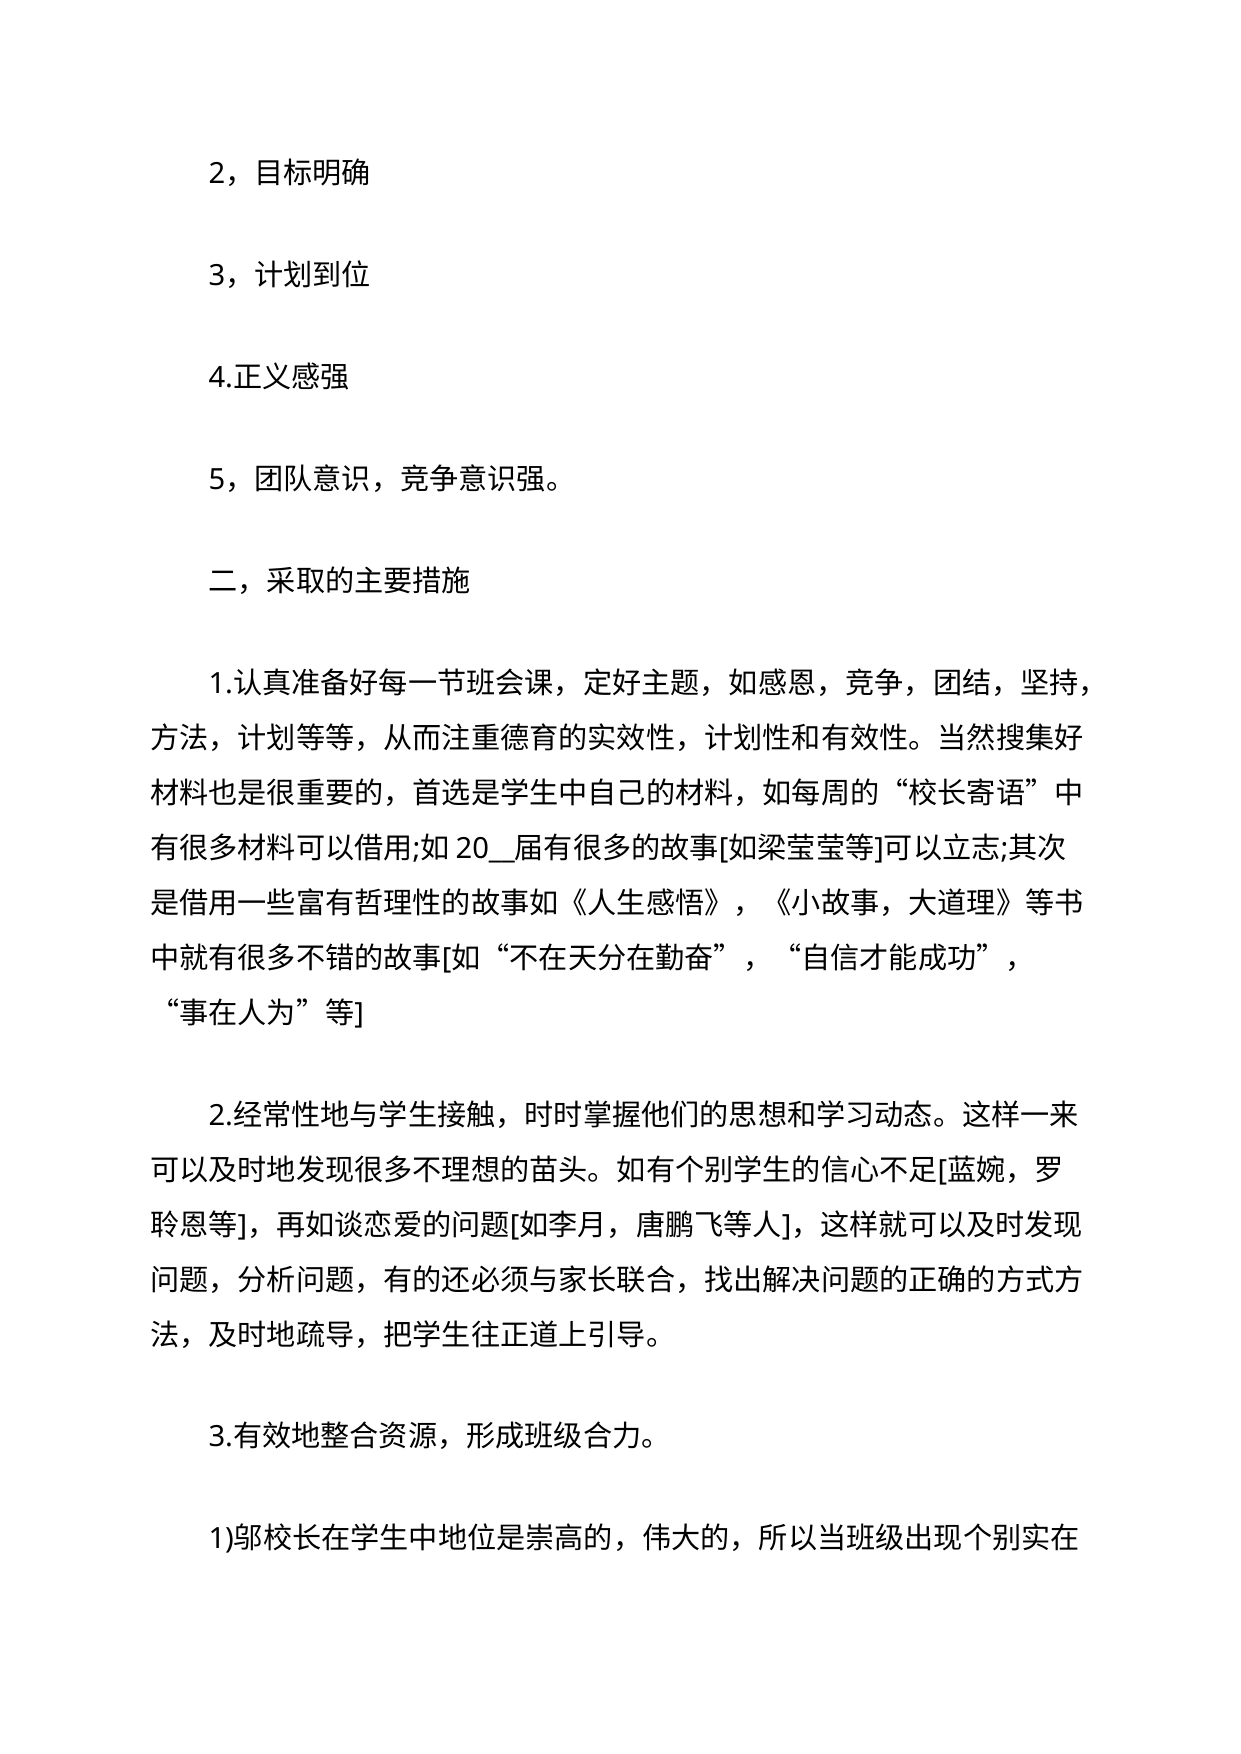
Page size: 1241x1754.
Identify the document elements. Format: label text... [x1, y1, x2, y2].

text 2，目标明确 [150, 150, 1090, 192]
text 3，计划到位 [150, 252, 1090, 294]
text 2.经常性地与学生接触，时时掌握他们的思想和学习动态。这样一来可以及时地发现很多不理想的苗头。如有个别学生的信心不足[蓝婉，罗聆恩等]，再如谈恋爱的问题[如李月，唐鹏飞等人]，这样就可以及时发现问题，分析问题，有的还必须与家长联合，找出解决问题的正确的方式方法，及时地疏导，把学生往正道上引导。 [150, 1091, 1090, 1353]
text 3.有效地整合资源，形成班级合力。 [150, 1413, 1090, 1455]
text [150, 1515, 1090, 1557]
text 二，采取的主要措施 [150, 558, 1090, 600]
text 4.正义感强 [150, 354, 1090, 396]
text 1.认真准备好每一节班会课，定好主题，如感恩，竞争，团结，坚持，方法，计划等等，从而注重德育的实效性，计划性和有效性。当然搜集好材料也是很重要的，首选是学生中自己的材料，如每周的“校长寄语”中有很多材料可以借用;如20__届有很多的故事[如梁莹莹等]可以立志;其次是借用一些富有哲理性的故事如《人生感悟》，《小故事，大道理》等书中就有很多不错的故事[如“不在天分在勤奋”，“自信才能成功”，“事在人为”等] [150, 660, 1090, 1032]
text 5，团队意识，竞争意识强。 [150, 456, 1090, 498]
